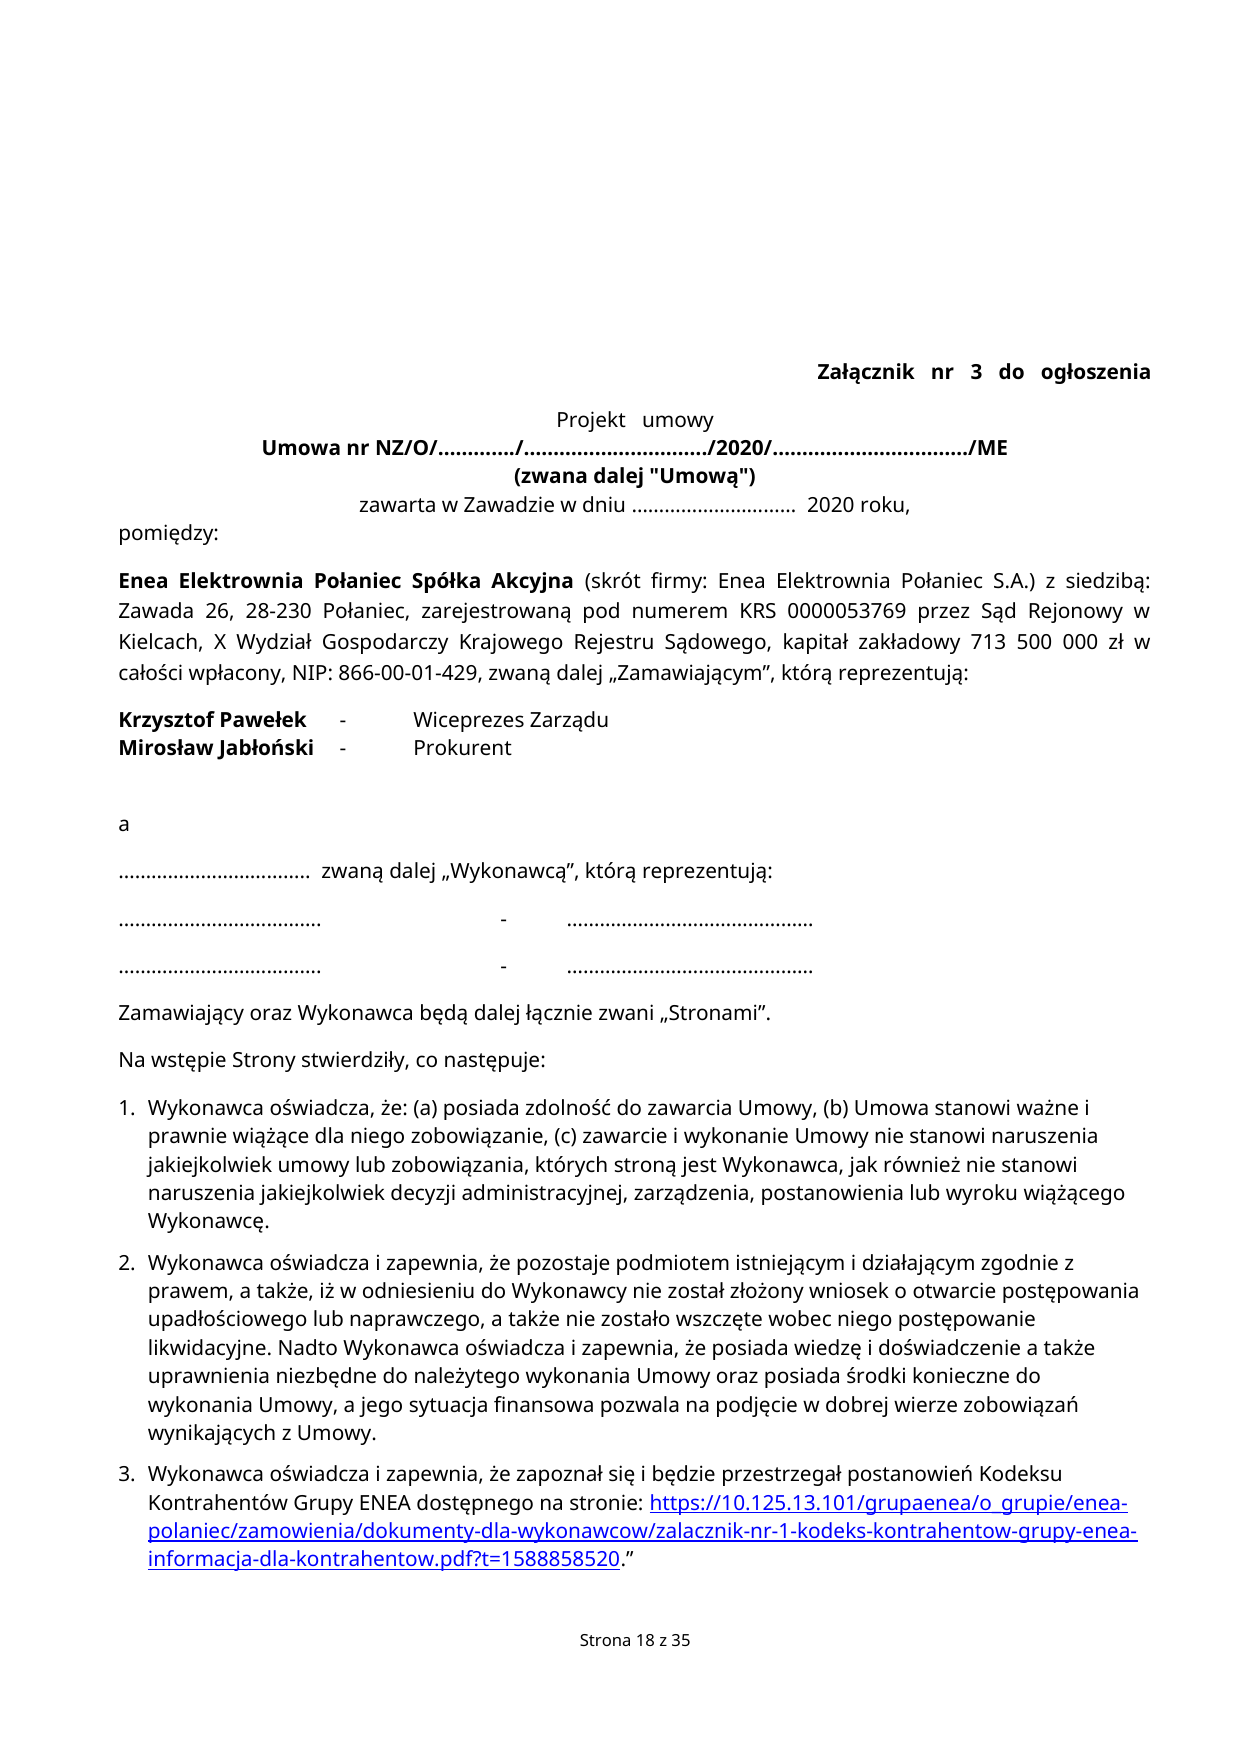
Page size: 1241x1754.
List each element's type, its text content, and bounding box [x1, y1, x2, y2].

text Mirosław Jabłoński - Prokurent [118, 733, 1152, 762]
text Umowa nr NZ/O/…………./…………………………./2020/……………………………/ME [118, 433, 1152, 462]
text Enea Elektrownia Połaniec Spółka Akcyjna (skrót firmy: Enea Elektrownia Połaniec S.A.) z siedzibą: Zawada 26, 28-230 Połaniec, zarejestrowaną pod numerem KRS 0000053769 przez Sąd Rejonowy w Kielcach, X Wydział Gospodarczy Krajowego Rejestru Sądowego, kapitał zakładowy 713 500 000 zł w całości wpłacony, NIP: 866-00-01-429, zwaną dalej „Zamawiającym”, którą reprezentują: [118, 566, 1152, 686]
text Na wstępie Strony stwierdziły, co następuje: [118, 1046, 1152, 1074]
list Wykonawca oświadcza i zapewnia, że pozostaje podmiotem istniejącym i działającym zgodnie z prawem, a także, iż w odniesieniu do Wykonawcy nie został złożony wniosek o otwarcie postępowania upadłościowego lub naprawczego, a także nie zostało wszczęte wobec niego postępowanie likwidacyjne. Nadto Wykonawca oświadcza i zapewnia, że posiada wiedzę i doświadczenie a także uprawnienia niezbędne do należytego wykonania Umowy oraz posiada środki konieczne do wykonania Umowy, a jego sytuacja finansowa pozwala na podjęcie w dobrej wierze zobowiązań wynikających z Umowy. [118, 1248, 1152, 1447]
list Wykonawca oświadcza, że: (a) posiada zdolność do zawarcia Umowy, (b) Umowa stanowi ważne i prawnie wiążące dla niego zobowiązanie, (c) zawarcie i wykonanie Umowy nie stanowi naruszenia jakiejkolwiek umowy lub zobowiązania, których stroną jest Wykonawca, jak również nie stanowi naruszenia jakiejkolwiek decyzji administracyjnej, zarządzenia, postanowienia lub wyroku wiążącego Wykonawcę. [118, 1093, 1152, 1235]
text ………………………………. - ……………………………………… [118, 951, 1152, 979]
text Krzysztof Pawełek - Wiceprezes Zarządu [118, 705, 1152, 733]
text ………………………………. - ……………………………………… [118, 904, 1152, 932]
text (zwana dalej "Umową") [118, 462, 1152, 490]
text pomiędzy: [118, 518, 1152, 547]
text …………………………….. zwaną dalej „Wykonawcą”, którą reprezentują: [118, 856, 1152, 885]
text Załącznik nr 3 do ogłoszenia [118, 357, 1152, 386]
list Wykonawca oświadcza i zapewnia, że zapoznał się i będzie przestrzegał postanowień Kodeksu Kontrahentów Grupy ENEA dostępnego na stronie: https://10.125.13.101/grupaenea/o_grupie/enea-polaniec/zamowienia/dokumenty-dla-wykonawcow/zalacznik-nr-1-kodeks-kontrahentow-grupy-enea-informacja-dla-kontrahentow.pdf?t=1588858520.” [118, 1459, 1152, 1573]
text zawarta w Zawadzie w dniu ………………………… 2020 roku, [118, 490, 1152, 518]
text Projekt umowy [118, 405, 1152, 433]
text Zamawiający oraz Wykonawca będą dalej łącznie zwani „Stronami”. [118, 998, 1152, 1027]
text a [118, 809, 1152, 838]
